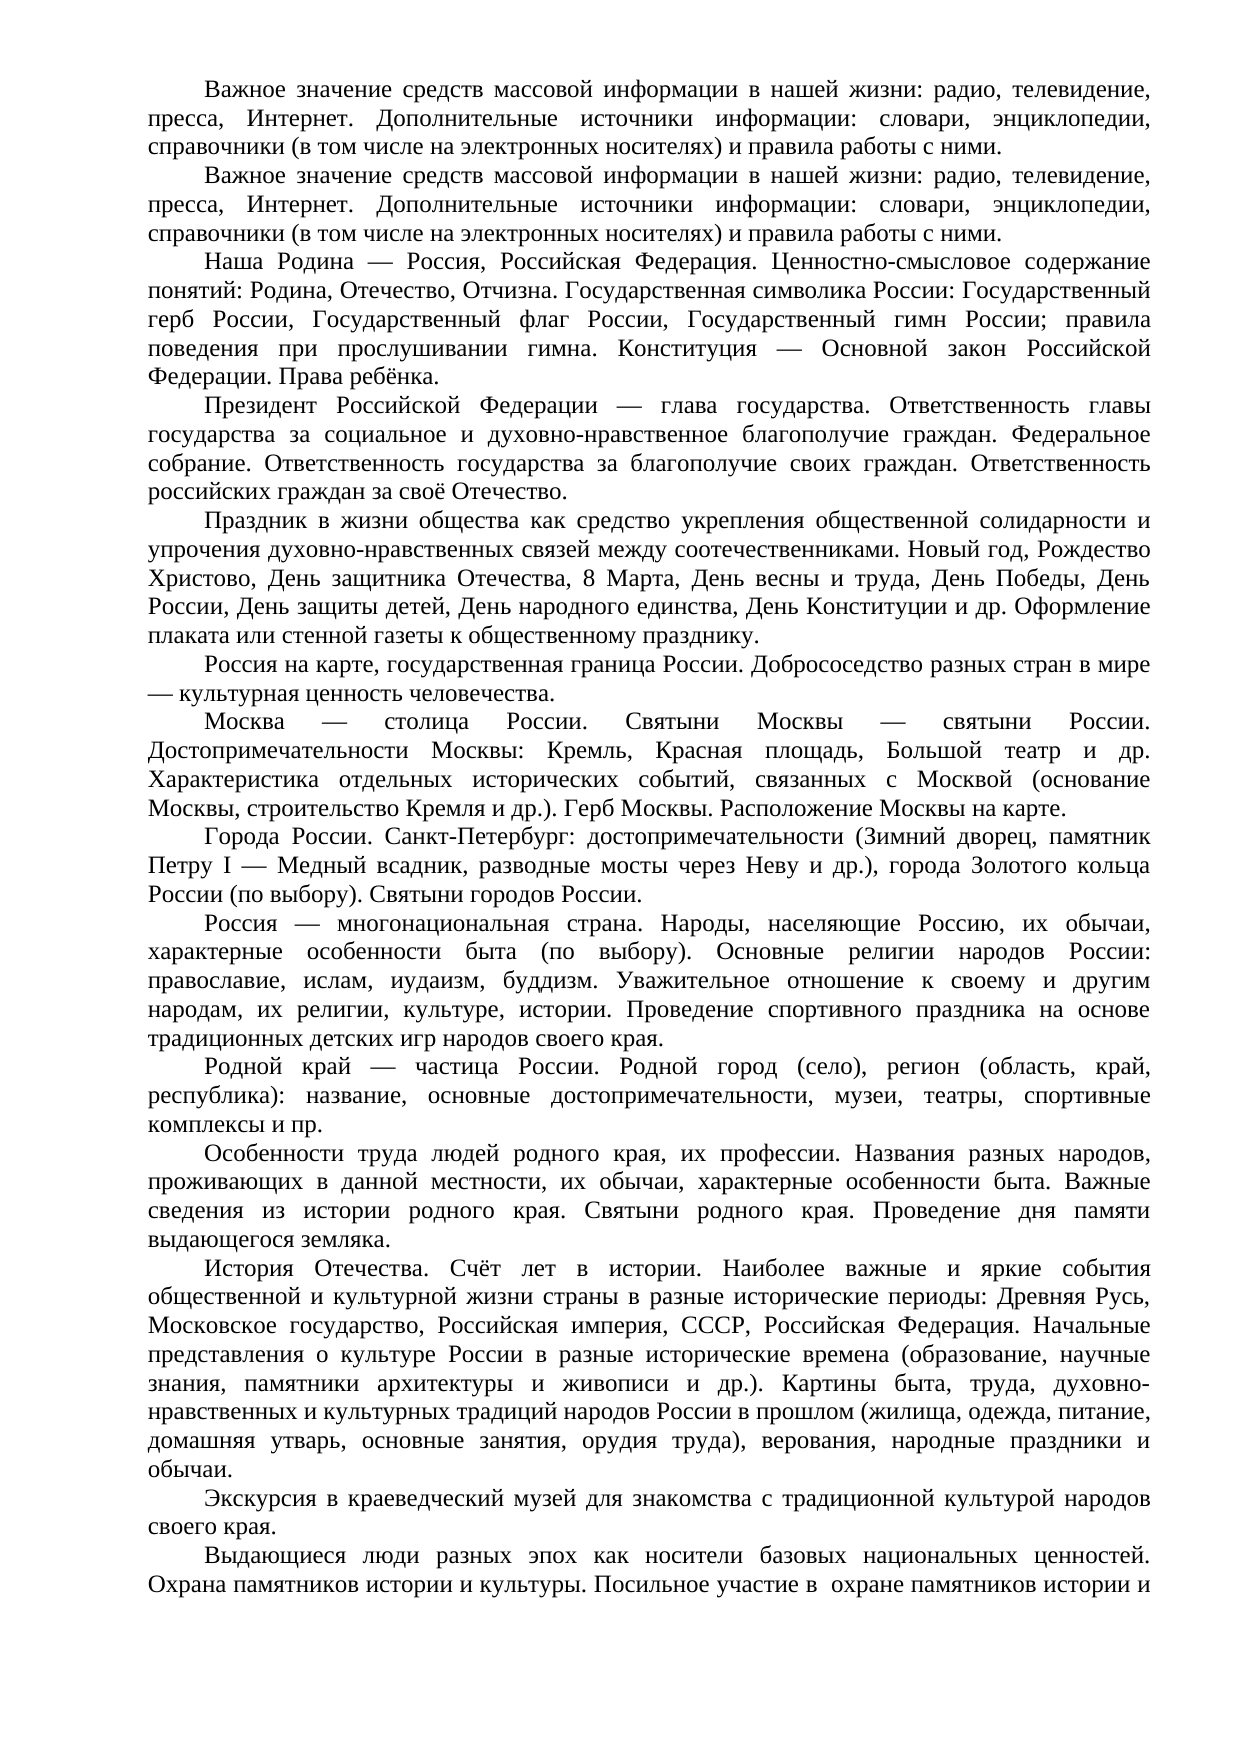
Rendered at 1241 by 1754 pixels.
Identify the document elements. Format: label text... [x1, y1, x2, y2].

text Праздник в жизни общества как средство укрепления общественной солидарности и упрочения духовно-нравственных связей между соотечественниками. Новый год, Рождество Христово, День защитника Отечества, 8 Марта, День весны и труда, День Победы, День России, День защиты детей, День народного единства, День Конституции и др. Оформление плаката или стенной газеты к общественному празднику. [148, 505, 1152, 649]
text Наша Родина — Россия, Российская Федерация. Ценностно-смысловое содержание понятий: Родина, Отечество, Отчизна. Государственная символика России: Государственный герб России, Государственный флаг России, Государственный гимн России; правила поведения при прослушивании гимна. Конституция — Основной закон Российской Федерации. Права ребёнка. [148, 246, 1152, 390]
text Президент Российской Федерации — глава государства. Ответственность главы государства за социальное и духовно-нравственное благополучие граждан. Федеральное собрание. Ответственность государства за благополучие своих граждан. Ответственность российских граждан за своё Отечество. [148, 390, 1152, 505]
text Важное значение средств массовой информации в нашей жизни: радио, телевидение, пресса, Интернет. Дополнительные источники информации: словари, энциклопедии, справочники (в том числе на электронных носителях) и правила работы с ними. [148, 160, 1152, 246]
text История Отечества. Счёт лет в истории. Наиболее важные и яркие события общественной и культурной жизни страны в разные исторические периоды: Древняя Русь, Московское государство, Российская империя, СССР, Российская Федерация. Начальные представления о культуре России в разные исторические времена (образование, научные знания, памятники архитектуры и живописи и др.). Картины быта, труда, духовно-нравственных и культурных традиций народов России в прошлом (жилища, одежда, питание, домашняя утварь, основные занятия, орудия труда), верования, народные праздники и обычаи. [148, 1253, 1152, 1483]
text Города России. Санкт-Петербург: достопримечательности (Зимний дворец, памятник Петру I — Медный всадник, разводные мосты через Неву и др.), города Золотого кольца России (по выбору). Святыни городов России. [148, 821, 1152, 908]
text Москва — столица России. Святыни Москвы — святыни России. Достопримечательности Москвы: Кремль, Красная площадь, Большой театр и др. Характеристика отдельных исторических событий, связанных с Москвой (основание Москвы, строительство Кремля и др.). Герб Москвы. Расположение Москвы на карте. [148, 706, 1152, 821]
text Россия на карте, государственная граница России. Добрососедство разных стран в мире — культурная ценность человечества. [148, 649, 1152, 706]
text Родной край — частица России. Родной город (село), регион (область, край, республика): название, основные достопримечательности, музеи, театры, спортивные комплексы и пр. [148, 1051, 1152, 1138]
text Экскурсия в краеведческий музей для знакомства с традиционной культурой народов своего края. [148, 1483, 1152, 1540]
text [148, 1540, 1152, 1598]
text Особенности труда людей родного края, их профессии. Названия разных народов, проживающих в данной местности, их обычаи, характерные особенности быта. Важные сведения из истории родного края. Святыни родного края. Проведение дня памяти выдающегося земляка. [148, 1138, 1152, 1253]
text Важное значение средств массовой информации в нашей жизни: радио, телевидение, пресса, Интернет. Дополнительные источники информации: словари, энциклопедии, справочники (в том числе на электронных носителях) и правила работы с ними. [148, 74, 1152, 160]
text Россия — многонациональная страна. Народы, населяющие Россию, их обычаи, характерные особенности быта (по выбору). Основные религии народов России: православие, ислам, иудаизм, буддизм. Уважительное отношение к своему и другим народам, их религии, культуре, истории. Проведение спортивного праздника на основе традиционных детских игр народов своего края. [148, 908, 1152, 1051]
